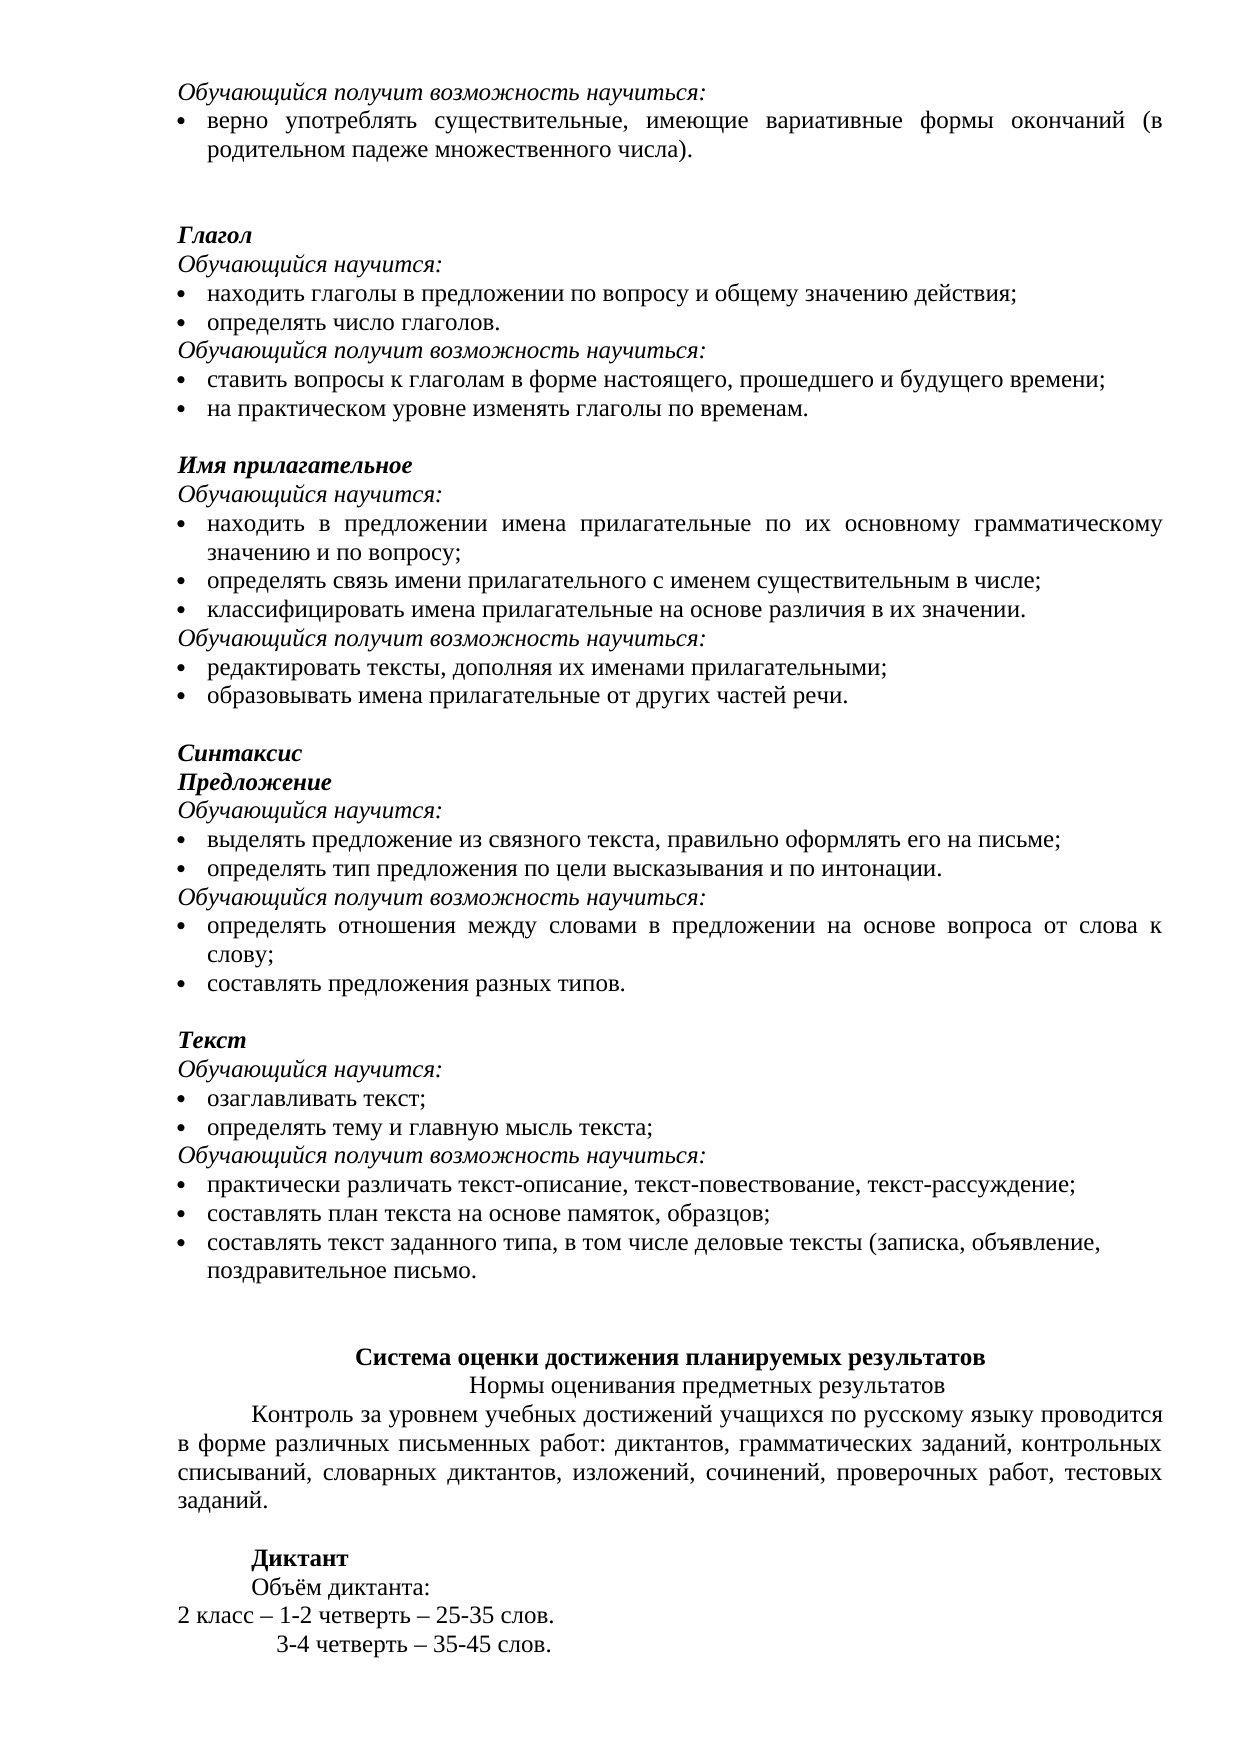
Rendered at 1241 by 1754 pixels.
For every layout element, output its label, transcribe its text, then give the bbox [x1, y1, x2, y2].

list определять тип предложения по цели высказывания и по интонации. [177, 853, 1163, 882]
list редактировать тексты, дополняя их именами прилагательными; [177, 652, 1163, 681]
text 3-4 четверть – 35-45 слов. [177, 1629, 1163, 1658]
text Обучающийся научится: [177, 249, 1163, 278]
list находить глаголы в предложении по вопросу и общему значению действия; [177, 278, 1163, 307]
text Система оценки достижения планируемых результатов [177, 1342, 1163, 1371]
text Обучающийся получит возможность научиться: [177, 1141, 1163, 1169]
list практически различать текст-описание, текст-повествование, текст-рассуждение; [177, 1169, 1163, 1198]
text Нормы оценивания предметных результатов [177, 1371, 1163, 1399]
text Глагол [177, 221, 1163, 249]
text Синтаксис [177, 738, 1163, 767]
list составлять текст заданного типа, в том числе деловые тексты (записка, объявление, поздравительное письмо. [177, 1227, 1163, 1284]
list составлять предложения разных типов. [177, 968, 1163, 997]
list определять тему и главную мысль текста; [177, 1112, 1163, 1141]
list на практическом уровне изменять глаголы по временам. [177, 393, 1163, 422]
text Диктант [177, 1543, 1163, 1572]
list определять связь имени прилагательного с именем существительным в числе; [177, 566, 1163, 594]
list выделять предложение из связного текста, правильно оформлять его на письме; [177, 824, 1163, 853]
text Обучающийся научится: [177, 796, 1163, 824]
text Предложение [177, 767, 1163, 796]
list находить в предложении имена прилагательные по их основному грамматическому значению и по вопросу; [177, 508, 1163, 566]
text Объём диктанта: [177, 1572, 1163, 1601]
list классифицировать имена прилагательные на основе различия в их значении. [177, 594, 1163, 623]
text Обучающийся научится: [177, 479, 1163, 508]
list ставить вопросы к глаголам в форме настоящего, прошедшего и будущего времени; [177, 364, 1163, 393]
list образовывать имена прилагательные от других частей речи. [177, 681, 1163, 709]
text Имя прилагательное [177, 451, 1163, 479]
text Обучающийся получит возможность научиться: [177, 77, 1163, 106]
list определять отношения между словами в предложении на основе вопроса от слова к слову; [177, 911, 1163, 968]
text Обучающийся научится: [177, 1054, 1163, 1083]
text Обучающийся получит возможность научиться: [72, 882, 1163, 911]
text Текст [177, 1026, 1163, 1054]
list верно употреблять существительные, имеющие вариативные формы окончаний (в родительном падеже множественного числа). [177, 106, 1163, 163]
text Обучающийся получит возможность научиться: [177, 336, 1163, 364]
text Обучающийся получит возможность научиться: [177, 623, 1163, 652]
list определять число глаголов. [177, 307, 1163, 336]
text 2 класс – 1-2 четверть – 25-35 слов. [177, 1601, 1163, 1629]
list составлять план текста на основе памяток, образцов; [177, 1198, 1163, 1227]
text Контроль за уровнем учебных достижений учащихся по русскому языку проводится в форме различных письменных работ: диктантов, грамматических заданий, контрольных списываний, словарных диктантов, изложений, сочинений, проверочных работ, тестовых заданий. [177, 1399, 1163, 1514]
list озаглавливать текст; [177, 1083, 1163, 1112]
